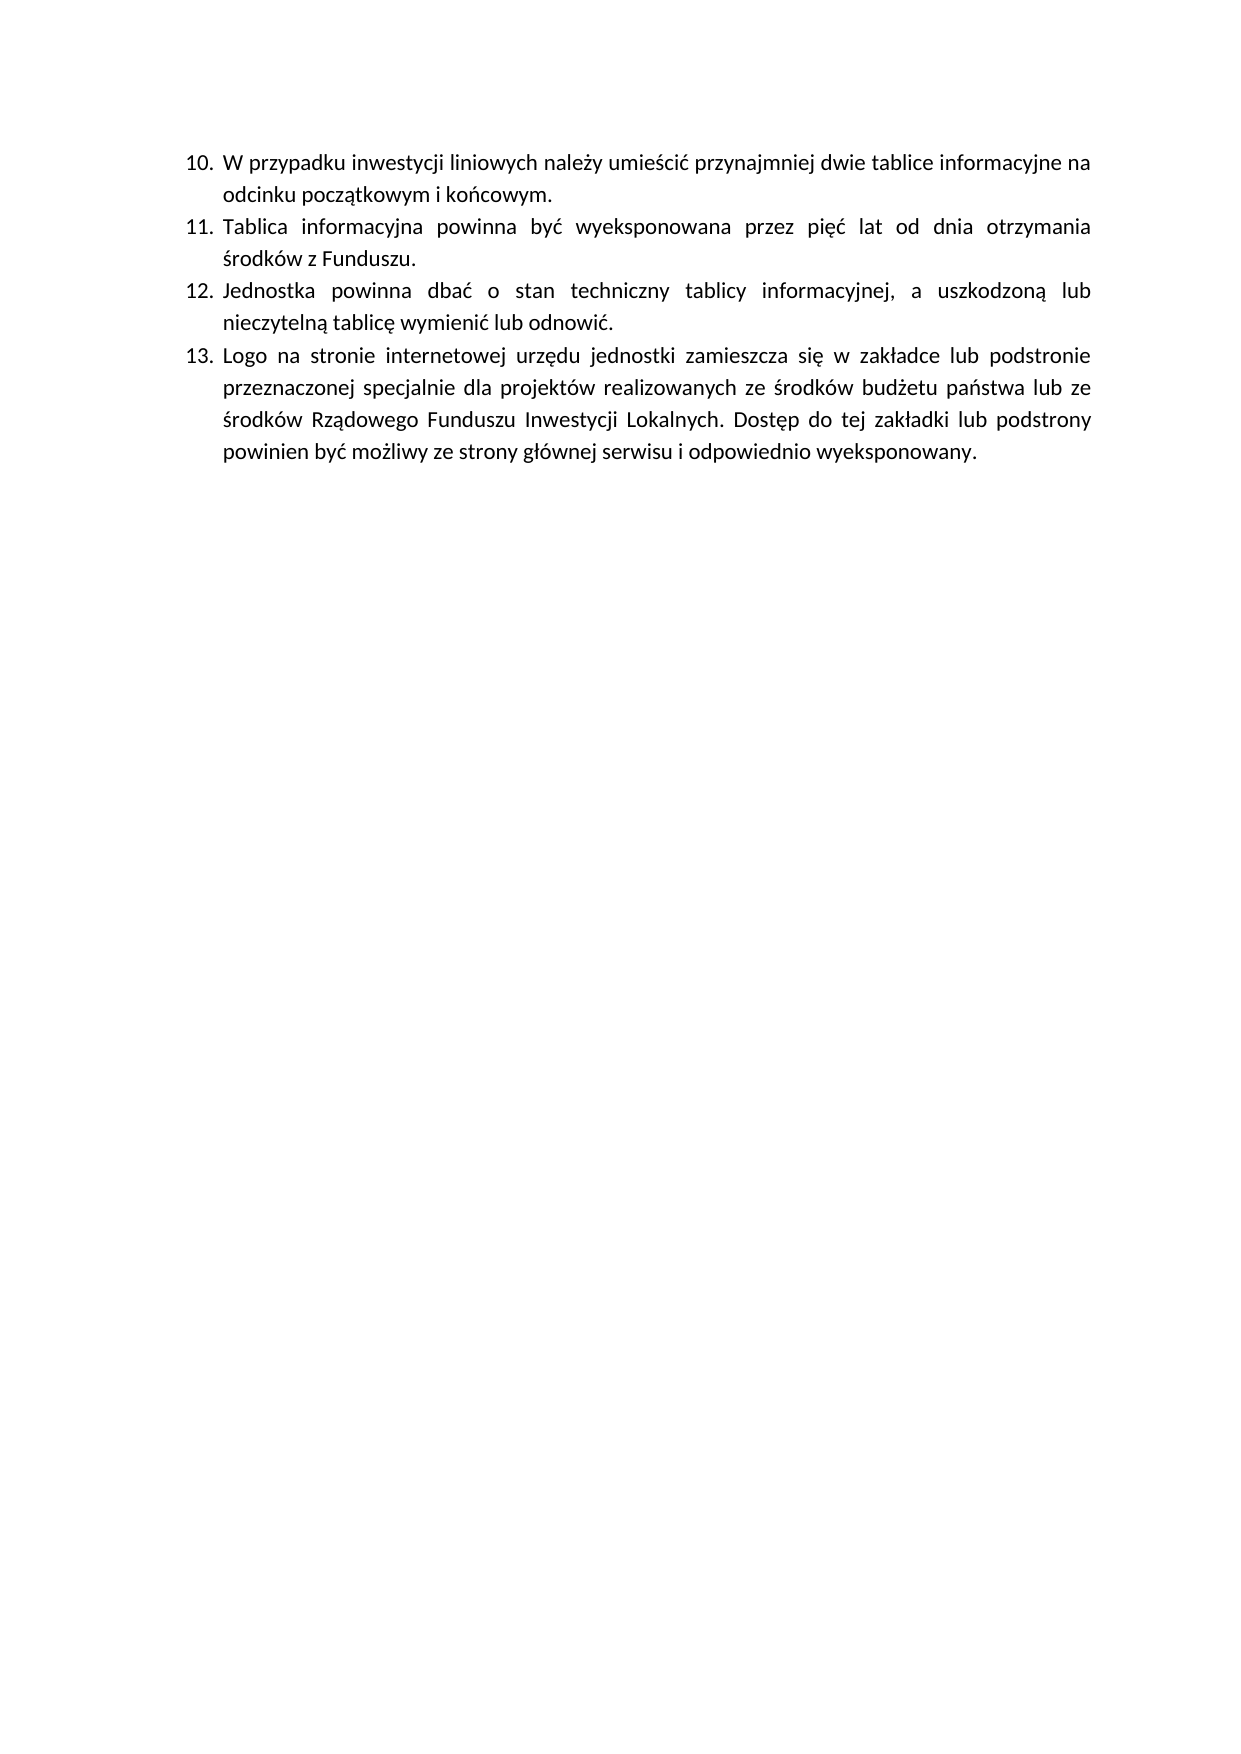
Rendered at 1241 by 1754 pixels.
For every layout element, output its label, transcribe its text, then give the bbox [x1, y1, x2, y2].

list Logo na stronie internetowej urzędu jednostki zamieszcza się w zakładce lub podstronie przeznaczonej specjalnie dla projektów realizowanych ze środków budżetu państwa lub ze środków Rządowego Funduszu Inwestycji Lokalnych. Dostęp do tej zakładki lub podstrony powinien być możliwy ze strony głównej serwisu i odpowiednio wyeksponowany. [185, 341, 1093, 465]
list Tablica informacyjna powinna być wyeksponowana przez pięć lat od dnia otrzymania środków z Funduszu. [185, 212, 1093, 272]
list Jednostka powinna dbać o stan techniczny tablicy informacyjnej, a uszkodzoną lub nieczytelną tablicę wymienić lub odnowić. [185, 276, 1093, 337]
list W przypadku inwestycji liniowych należy umieścić przynajmniej dwie tablice informacyjne na odcinku początkowym i końcowym. [185, 148, 1093, 208]
